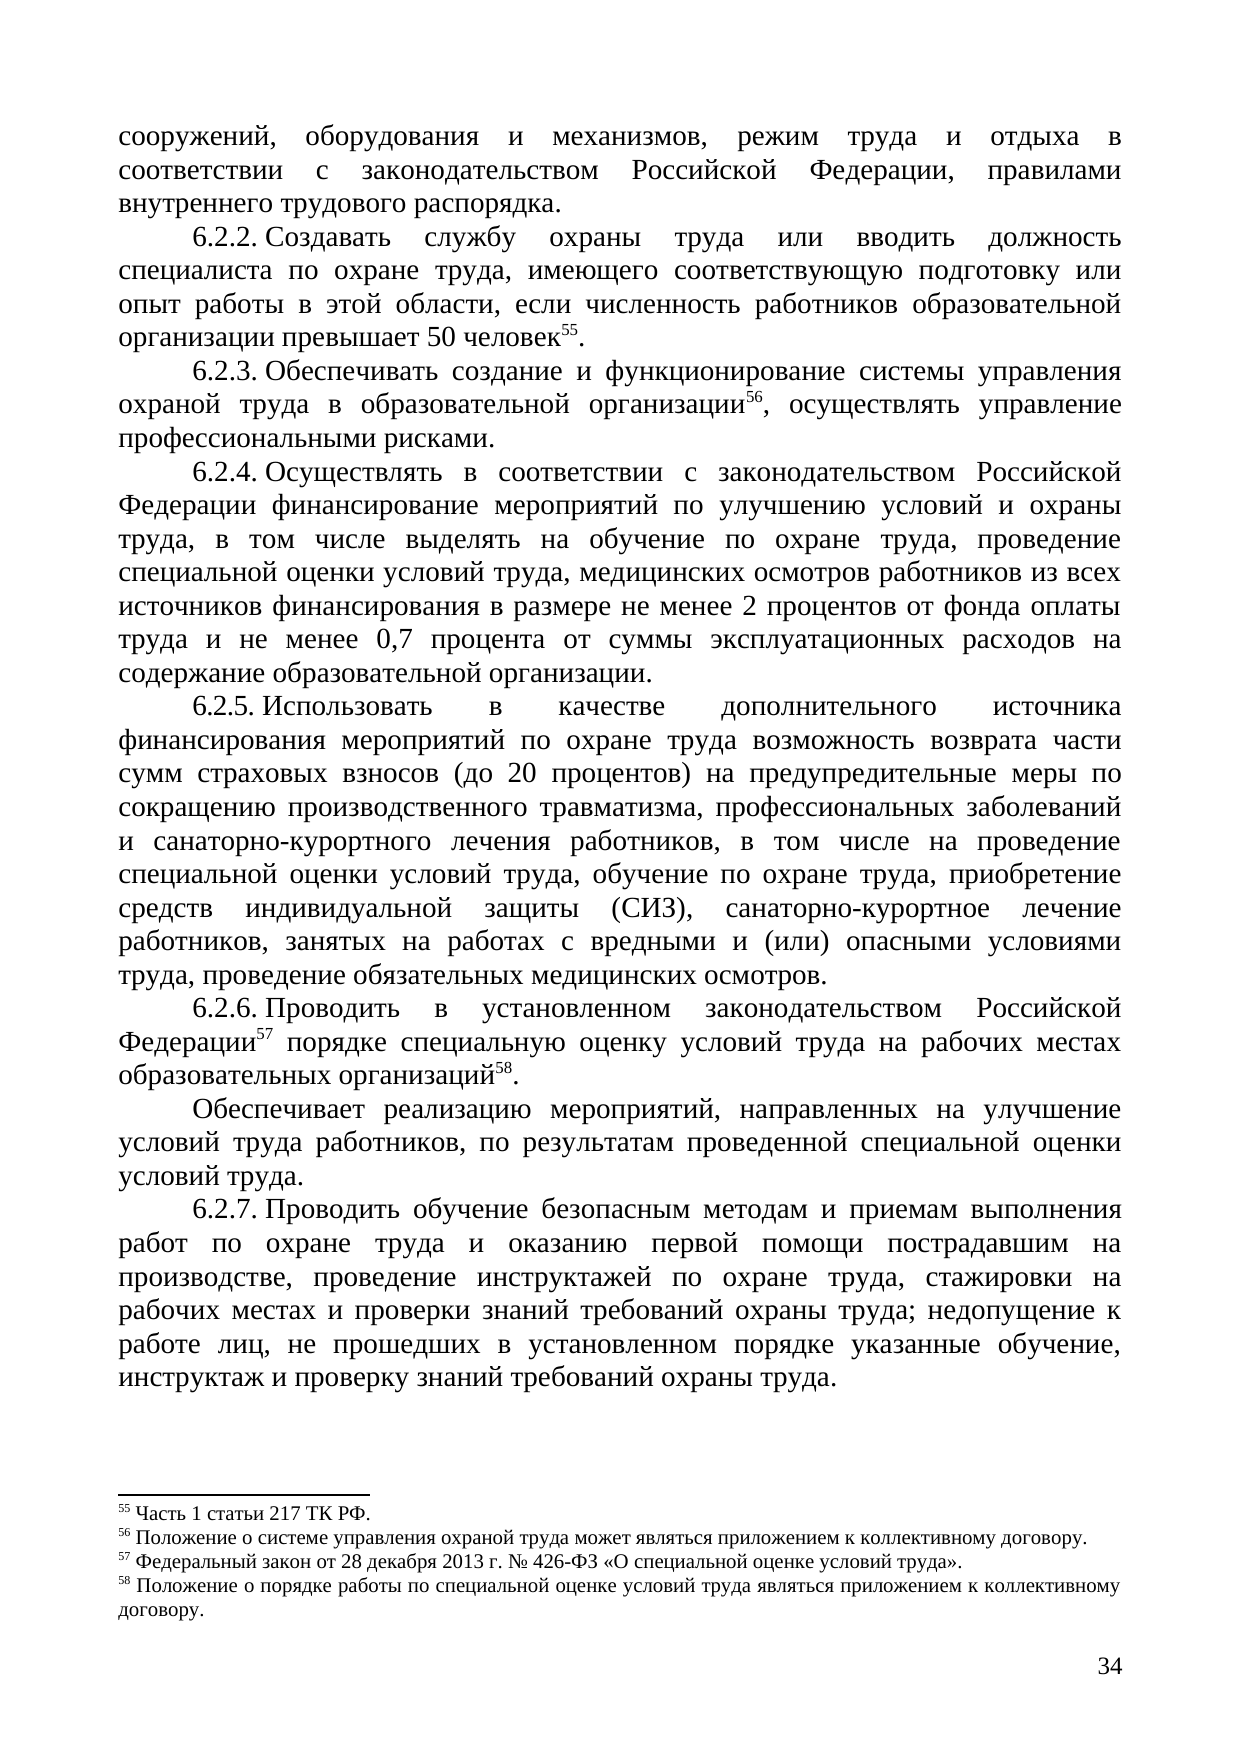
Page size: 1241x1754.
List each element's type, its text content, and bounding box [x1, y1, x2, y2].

text 6.2.5. Использовать в качестве дополнительного источника финансирования мероприятий по охране труда возможность возврата части сумм страховых взносов (до 20 процентов) на предупредительные меры по сокращению производственного травматизма, профессиональных заболеваний и санаторно-курортного лечения работников, в том числе на проведение специальной оценки условий труда, обучение по охране труда, приобретение средств индивидуальной защиты (СИЗ), санаторно-курортное лечение работников, занятых на работах с вредными и (или) опасными условиями труда, проведение обязательных медицинских осмотров. [118, 688, 1122, 990]
text Обеспечивает реализацию мероприятий, направленных на улучшение условий труда работников, по результатам проведенной специальной оценки условий труда. [118, 1091, 1122, 1192]
text 6.2.7. Проводить обучение безопасным методам и приемам выполнения работ по охране труда и оказанию первой помощи пострадавшим на производстве, проведение инструктажей по охране труда, стажировки на рабочих местах и проверки знаний требований охраны труда; недопущение к работе лиц, не прошедших в установленном порядке указанные обучение, инструктаж и проверку знаний требований охраны труда. [118, 1192, 1122, 1393]
text 6.2.6. Проводить в установленном законодательством Российской Федерации порядке специальную оценку условий труда на рабочих местах образовательных организаций. [118, 990, 1122, 1091]
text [118, 118, 1122, 219]
text 6.2.4. Осуществлять в соответствии с законодательством Российской Федерации финансирование мероприятий по улучшению условий и охраны труда, в том числе выделять на обучение по охране труда, проведение специальной оценки условий труда, медицинских осмотров работников из всех источников финансирования в размере не менее 2 процентов от фонда оплаты труда и не менее 0,7 процента от суммы эксплуатационных расходов на содержание образовательной организации. [118, 454, 1122, 688]
text 6.2.2. Создавать службу охраны труда или вводить должность специалиста по охране труда, имеющего соответствующую подготовку или опыт работы в этой области, если численность работников образовательной организации превышает 50 человек. [118, 219, 1122, 353]
text 6.2.3. Обеспечивать создание и функционирование системы управления охраной труда в образовательной организации, осуществлять управление профессиональными рисками. [118, 353, 1122, 454]
